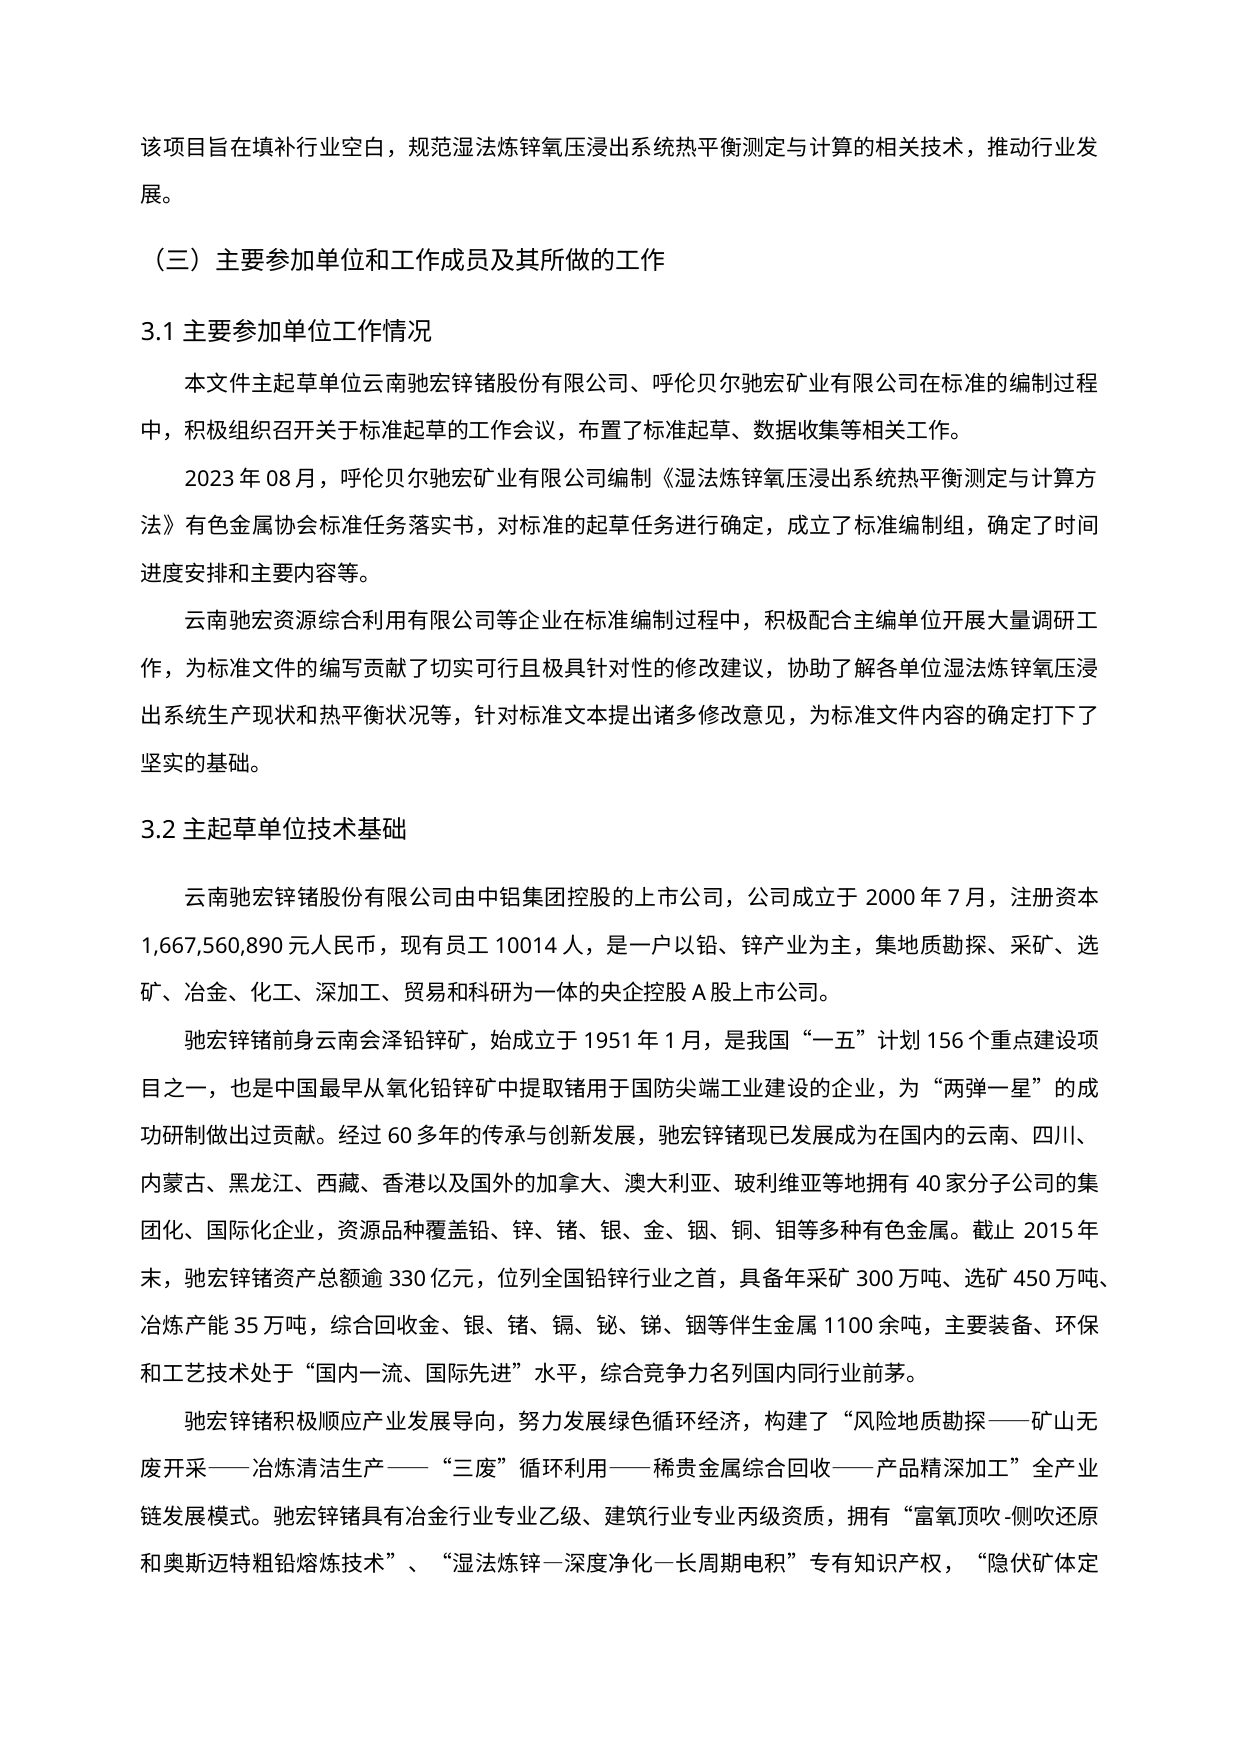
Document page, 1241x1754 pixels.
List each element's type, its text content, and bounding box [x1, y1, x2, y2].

text 云南驰宏锌锗股份有限公司由中铝集团控股的上市公司，公司成立于2000年7月，注册资本1,667,560,890元人民币，现有员工10014人，是一户以铅、锌产业为主，集地质勘探、采矿、选矿、冶金、化工、深加工、贸易和科研为一体的央企控股A股上市公司。 [141, 880, 1100, 1007]
text 2023年08月，呼伦贝尔驰宏矿业有限公司编制《湿法炼锌氧压浸出系统热平衡测定与计算方法》有色金属协会标准任务落实书，对标准的起草任务进行确定，成立了标准编制组，确定了时间进度安排和主要内容等。 [141, 461, 1100, 587]
text （三）主要参加单位和工作成员及其所做的工作 [141, 241, 1100, 277]
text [141, 129, 1100, 209]
text 驰宏锌锗前身云南会泽铅锌矿，始成立于1951年1月，是我国“一五”计划156个重点建设项目之一，也是中国最早从氧化铅锌矿中提取锗用于国防尖端工业建设的企业，为“两弹一星”的成功研制做出过贡献。经过60多年的传承与创新发展，驰宏锌锗现已发展成为在国内的云南、四川、内蒙古、黑龙江、西藏、香港以及国外的加拿大、澳大利亚、玻利维亚等地拥有40家分子公司的集团化、国际化企业，资源品种覆盖铅、锌、锗、银、金、铟、铜、钼等多种有色金属。截止2015年末，驰宏锌锗资产总额逾330亿元，位列全国铅锌行业之首，具备年采矿300万吨、选矿450万吨、冶炼产能35万吨，综合回收金、银、锗、镉、铋、锑、铟等伴生金属1100余吨，主要装备、环保和工艺技术处于“国内一流、国际先进”水平，综合竞争力名列国内同行业前茅。 [141, 1023, 1100, 1388]
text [141, 1404, 1100, 1578]
text 本文件主起草单位云南驰宏锌锗股份有限公司、呼伦贝尔驰宏矿业有限公司在标准的编制过程中，积极组织召开关于标准起草的工作会议，布置了标准起草、数据收集等相关工作。 [141, 366, 1100, 445]
text 云南驰宏资源综合利用有限公司等企业在标准编制过程中，积极配合主编单位开展大量调研工作，为标准文件的编写贡献了切实可行且极具针对性的修改建议，协助了解各单位湿法炼锌氧压浸出系统生产现状和热平衡状况等，针对标准文本提出诸多修改意见，为标准文件内容的确定打下了坚实的基础。 [141, 603, 1100, 777]
text 3.1 主要参加单位工作情况 [141, 311, 1100, 348]
text 3.2 主起草单位技术基础 [141, 809, 1100, 846]
